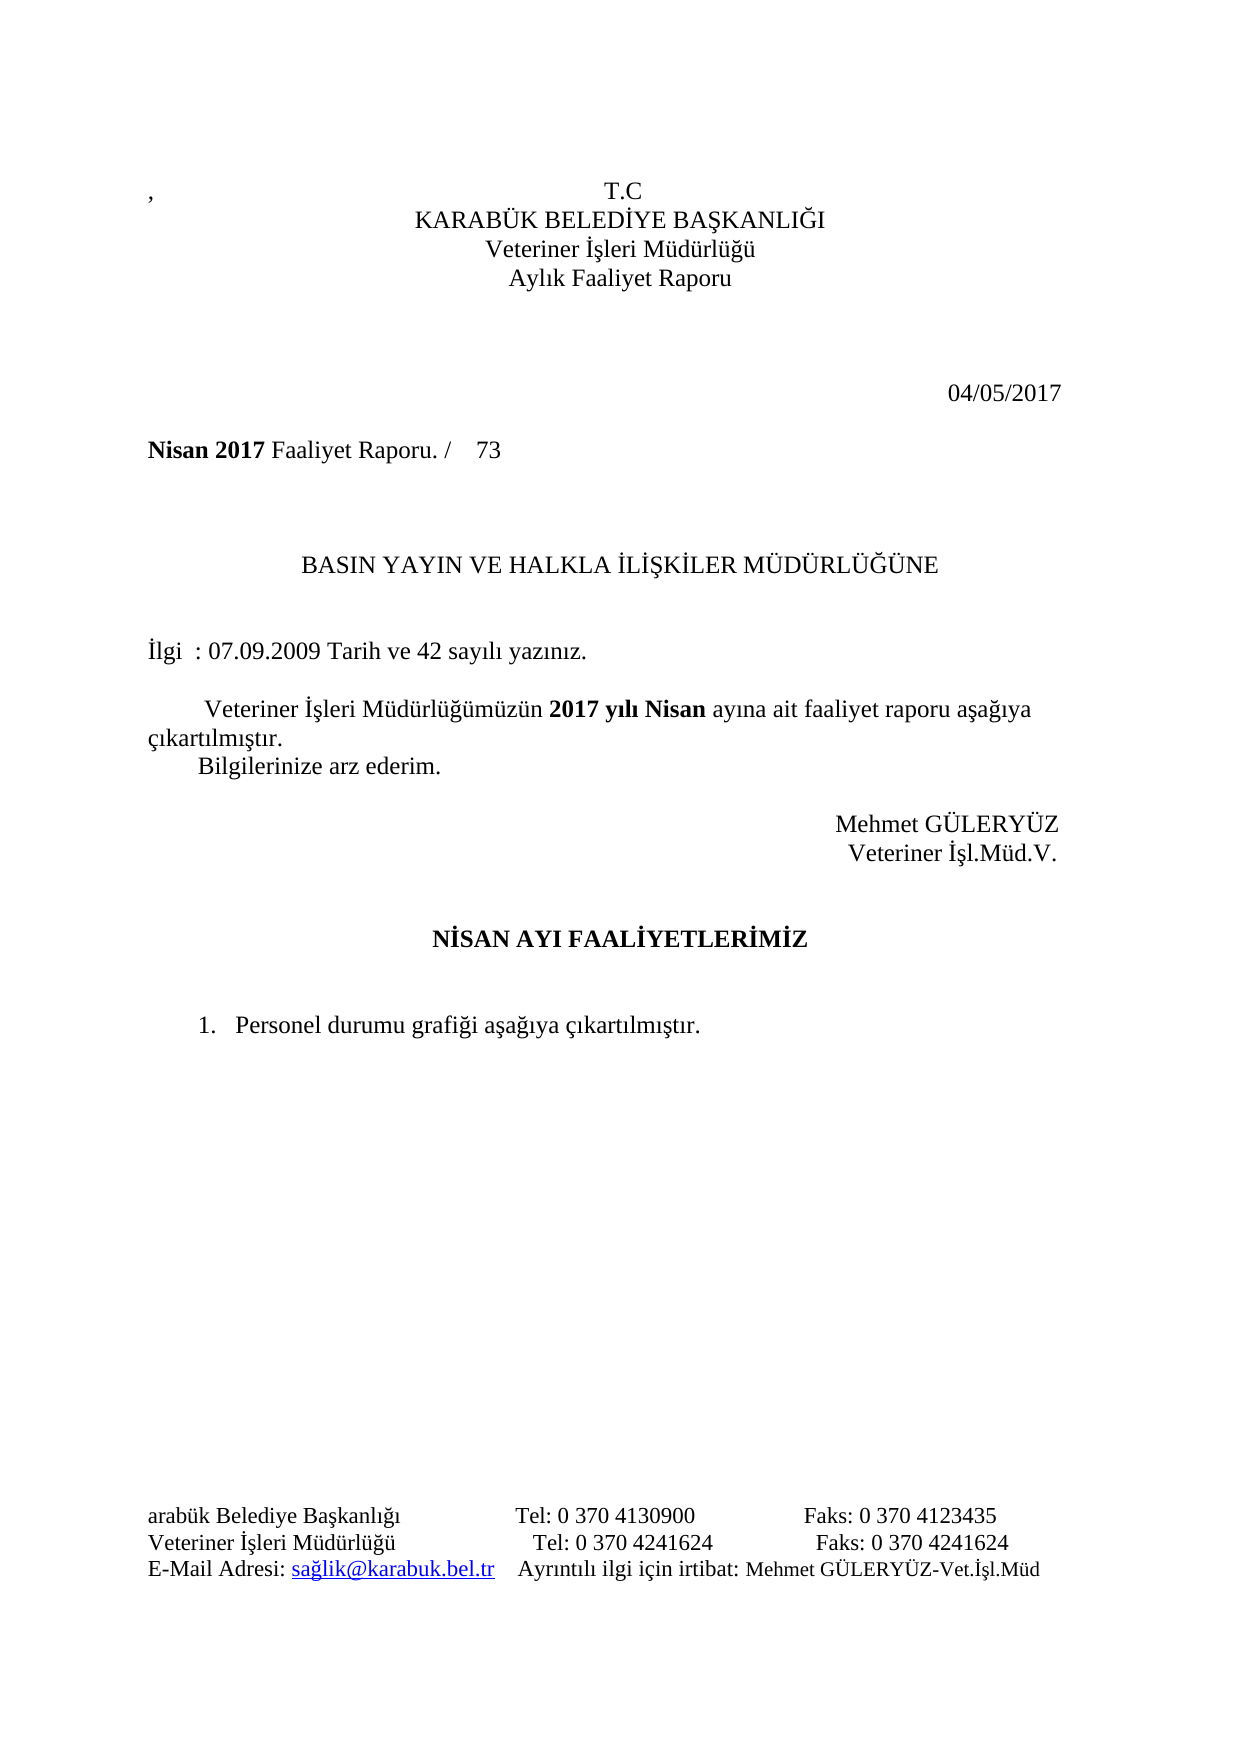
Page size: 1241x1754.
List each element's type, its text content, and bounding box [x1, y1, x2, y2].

text , T.C [148, 176, 1093, 205]
text BASIN YAYIN VE HALKLA İLİŞKİLER MÜDÜRLÜĞÜNE [148, 550, 1093, 579]
text E-Mail Adresi: sağlik@karabuk.bel.tr Ayrıntılı ilgi için irtibat: Mehmet GÜLERYÜZ-Vet.İşl.Müd [148, 1555, 1093, 1581]
text Veteriner İşleri Müdürlüğümüzün 2017 yılı Nisan ayına ait faaliyet raporu aşağıya çıkartılmıştır. [148, 694, 1093, 751]
text Mehmet GÜLERYÜZ [148, 809, 1093, 838]
text arabük Belediye Başkanlığı Tel: 0 370 4130900 Faks: 0 370 4123435 [148, 1502, 1093, 1529]
text Nisan 2017 Faaliyet Raporu. / 73 [148, 435, 1093, 464]
text Veteriner İşl.Müd.V. [148, 838, 1093, 866]
text İlgi : 07.09.2009 Tarih ve 42 sayılı yazınız. [148, 636, 1093, 665]
list Personel durumu grafiği aşağıya çıkartılmıştır. [198, 1010, 1093, 1039]
text Veteriner İşleri Müdürlüğü Tel: 0 370 4241624 Faks: 0 370 4241624 [148, 1529, 1093, 1555]
text NİSAN AYI FAALİYETLERİMİZ [148, 924, 1093, 953]
text Aylık Faaliyet Raporu [148, 263, 1093, 291]
text KARABÜK BELEDİYE BAŞKANLIĞI [148, 205, 1093, 234]
text Veteriner İşleri Müdürlüğü [148, 234, 1093, 263]
text 04/05/2017 [148, 378, 1093, 406]
text Bilgilerinize arz ederim. [148, 751, 1093, 780]
